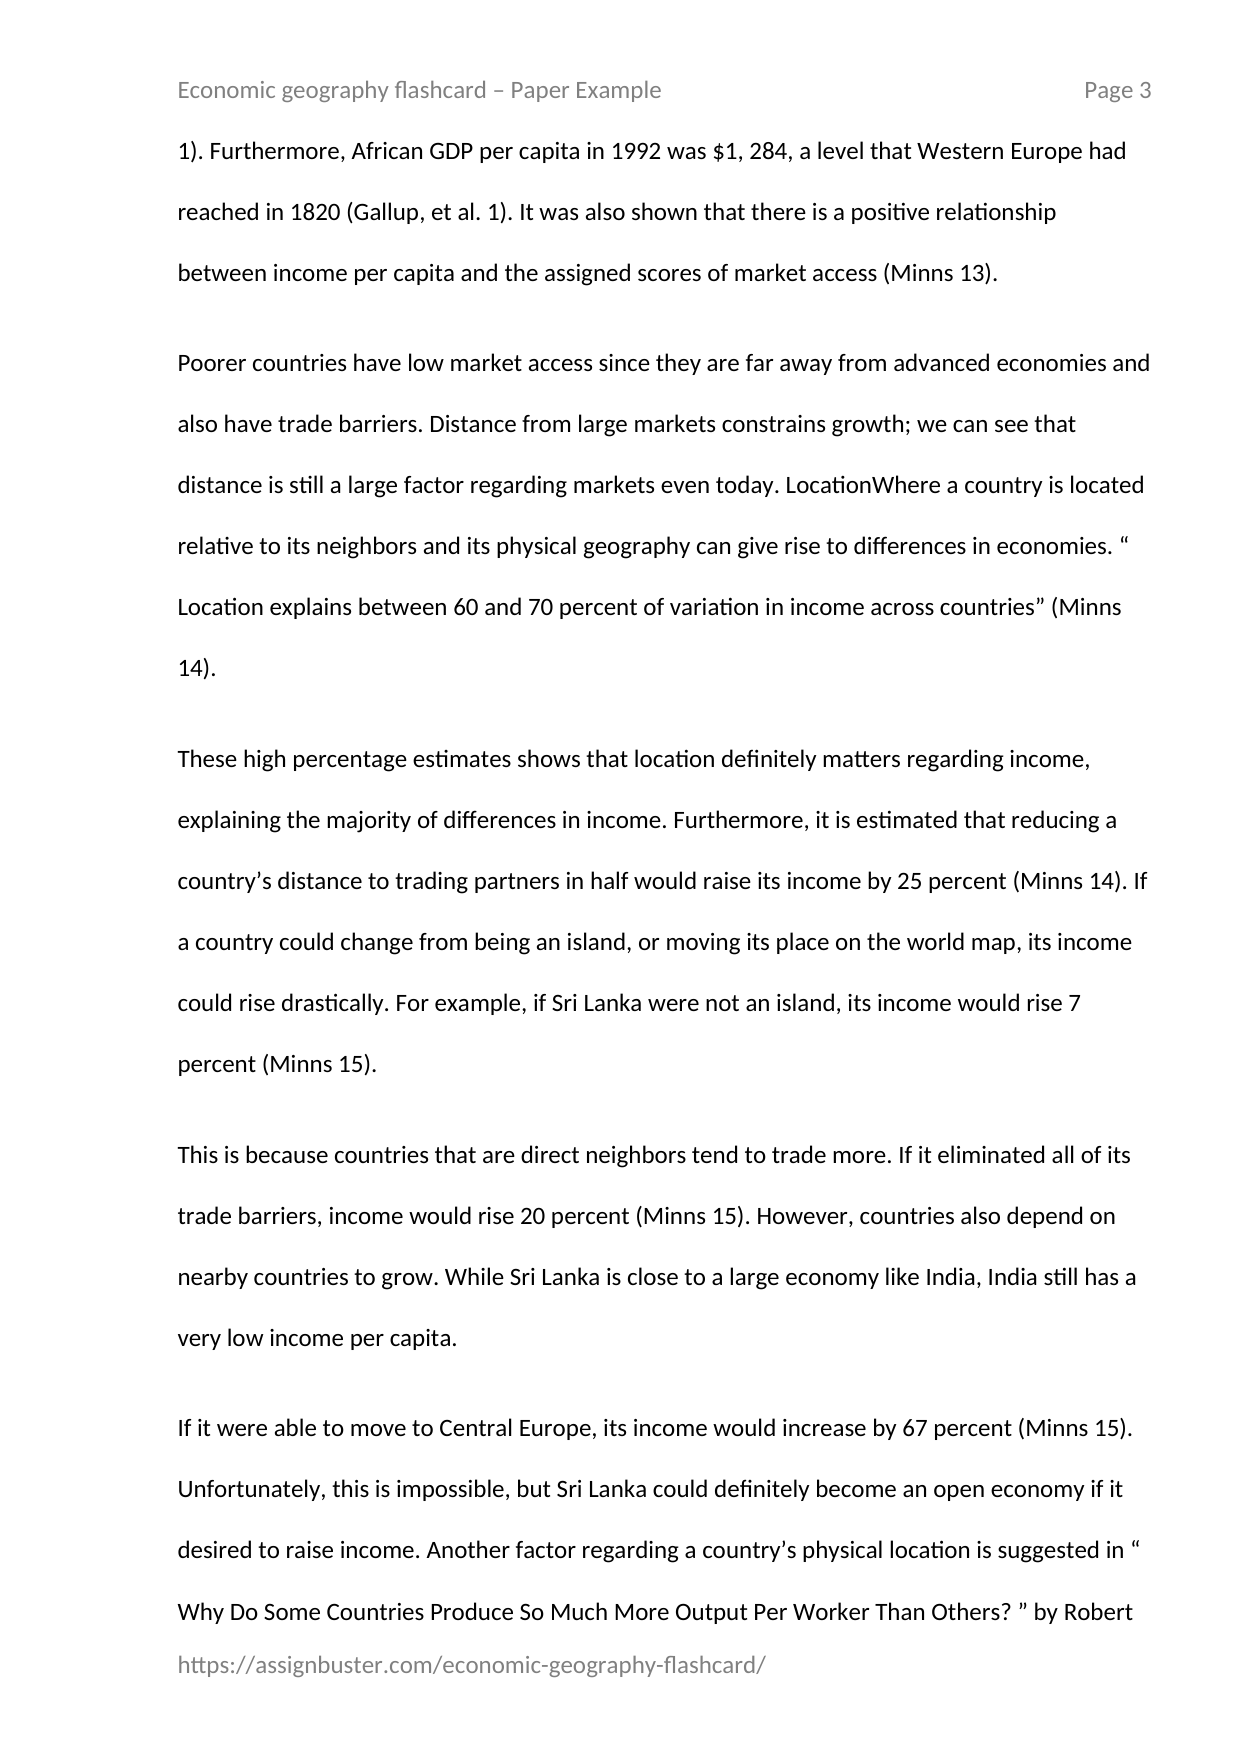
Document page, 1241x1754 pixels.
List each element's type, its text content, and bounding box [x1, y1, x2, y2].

text Poorer countries have low market access since they are far away from advanced economies and also have trade barriers. Distance from large markets constrains growth; we can see that distance is still a large factor regarding markets even today. LocationWhere a country is located relative to its neighbors and its physical geography can give rise to differences in economies. “ Location explains between 60 and 70 percent of variation in income across countries” (Minns 14). [177, 347, 1152, 683]
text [177, 1412, 1152, 1626]
text These high percentage estimates shows that location definitely matters regarding income, explaining the majority of differences in income. Furthermore, it is estimated that reducing a country’s distance to trading partners in half would raise its income by 25 percent (Minns 14). If a country could change from being an island, or moving its place on the world map, its income could rise drastically. For example, if Sri Lanka were not an island, its income would rise 7 percent (Minns 15). [177, 743, 1152, 1079]
text 1). Furthermore, African GDP per capita in 1992 was $1, 284, a level that Western Europe had reached in 1820 (Gallup, et al. 1). It was also shown that there is a positive relationship between income per capita and the assigned scores of market access (Minns 13). [177, 135, 1152, 287]
text This is because countries that are direct neighbors tend to trade more. If it eliminated all of its trade barriers, income would rise 20 percent (Minns 15). However, countries also depend on nearby countries to grow. While Sri Lanka is close to a large economy like India, India still has a very low income per capita. [177, 1139, 1152, 1352]
